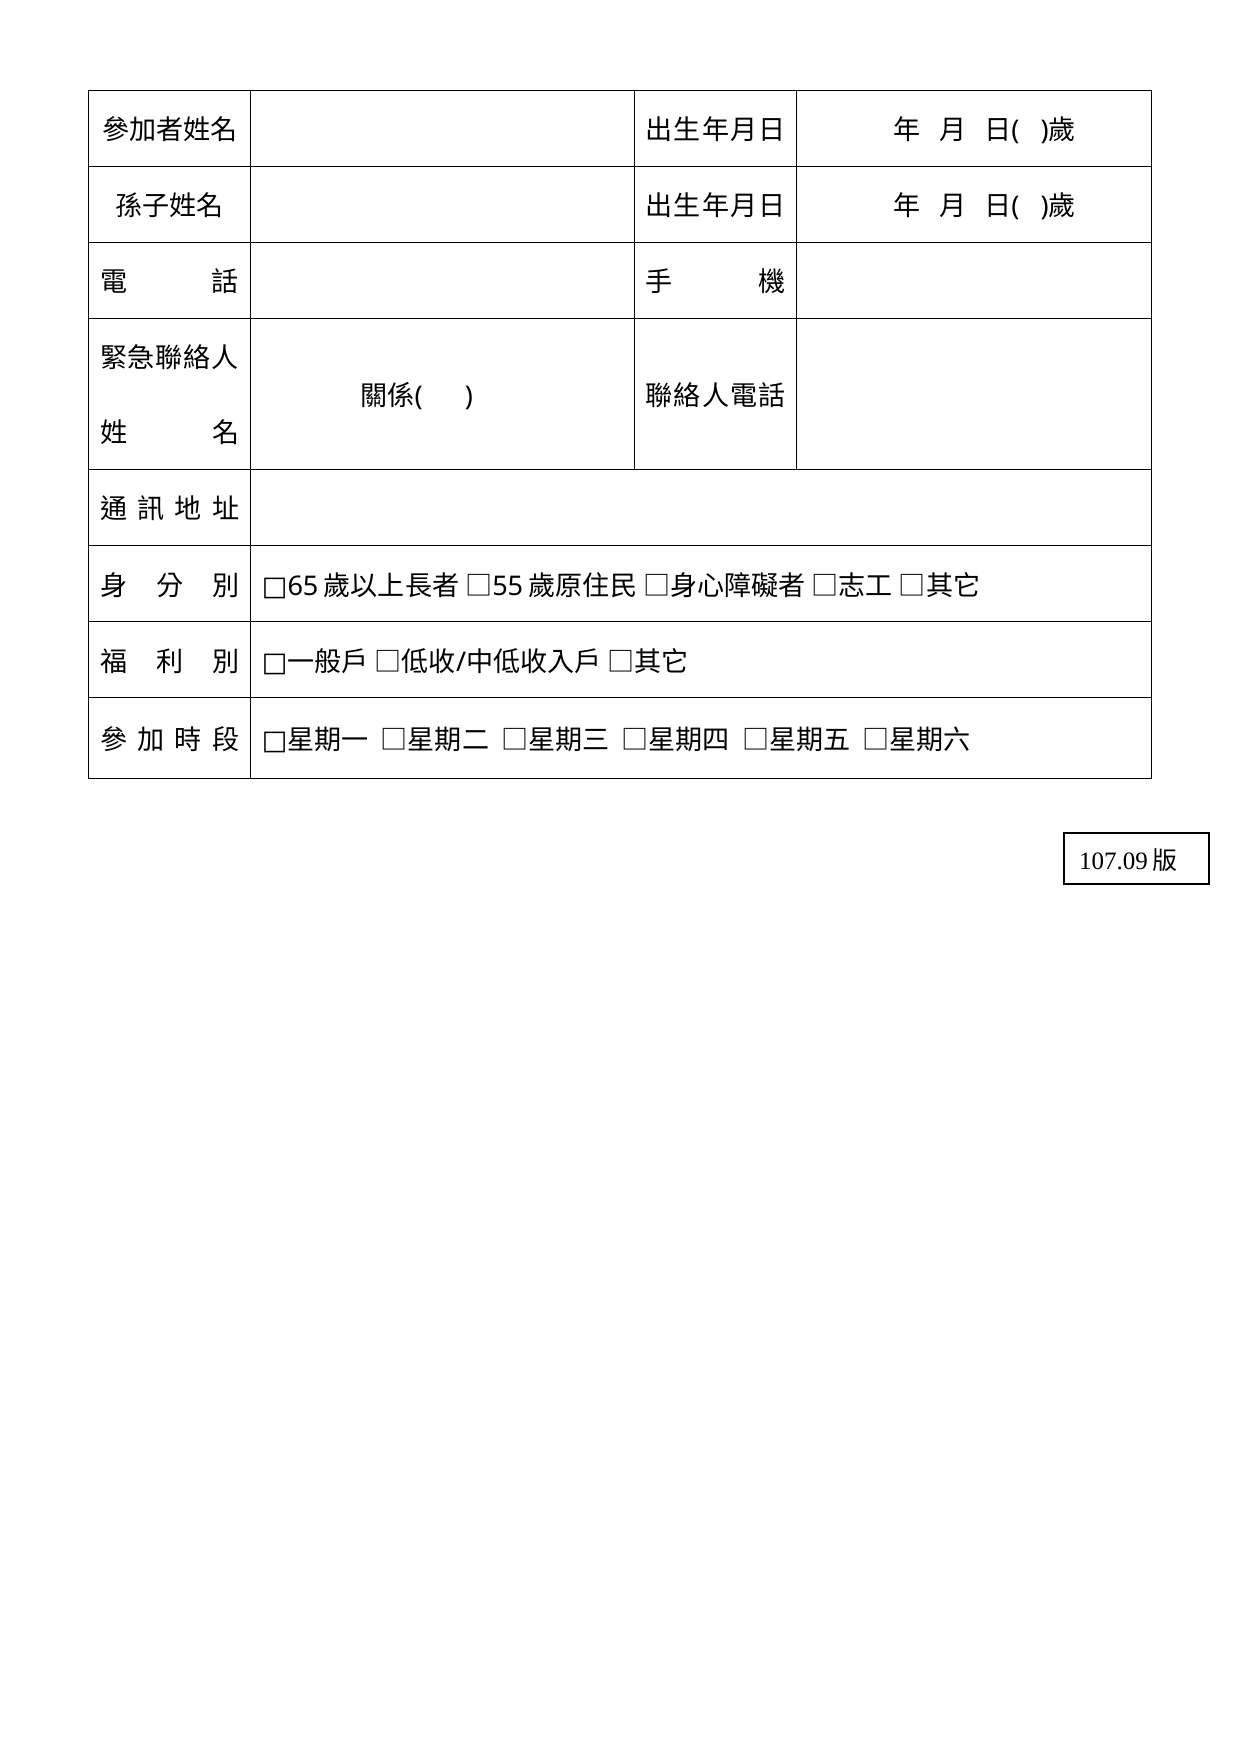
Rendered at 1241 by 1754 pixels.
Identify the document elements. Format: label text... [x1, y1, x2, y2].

table_cell 緊急聯絡人 姓 名 [89, 319, 250, 469]
table_cell 通訊地址 [89, 470, 250, 545]
table_cell [797, 243, 1151, 318]
table_cell 參加時段 [89, 698, 250, 778]
table_cell 關係( ) [251, 319, 634, 469]
table_header 年 月 日( )歲 [797, 91, 1151, 166]
table_cell [251, 243, 634, 318]
table_cell □65歲以上長者 □55歲原住民 □身心障礙者 □志工 □其它 [251, 546, 1151, 621]
table_header [251, 91, 634, 166]
table_cell [251, 470, 1151, 545]
table_cell 孫子姓名 [89, 167, 250, 242]
table_cell [797, 319, 1151, 469]
table_cell 出生年月日 [635, 167, 796, 242]
table_cell 手機 [635, 243, 796, 318]
table_cell 福利別 [89, 622, 250, 697]
table_header 參加者姓名 [89, 91, 250, 166]
table_cell □一般戶 □低收/中低收入戶 □其它 [251, 622, 1151, 697]
table_cell 身分別 [89, 546, 250, 621]
table_header 出生年月日 [635, 91, 796, 166]
table_cell 電 話 [89, 243, 250, 318]
table_cell □星期一 □星期二 □星期三 □星期四 □星期五 □星期六 [251, 698, 1151, 778]
table_cell 聯絡人電話 [635, 319, 796, 469]
table_cell [251, 167, 634, 242]
table_cell 年 月 日( )歲 [797, 167, 1151, 242]
